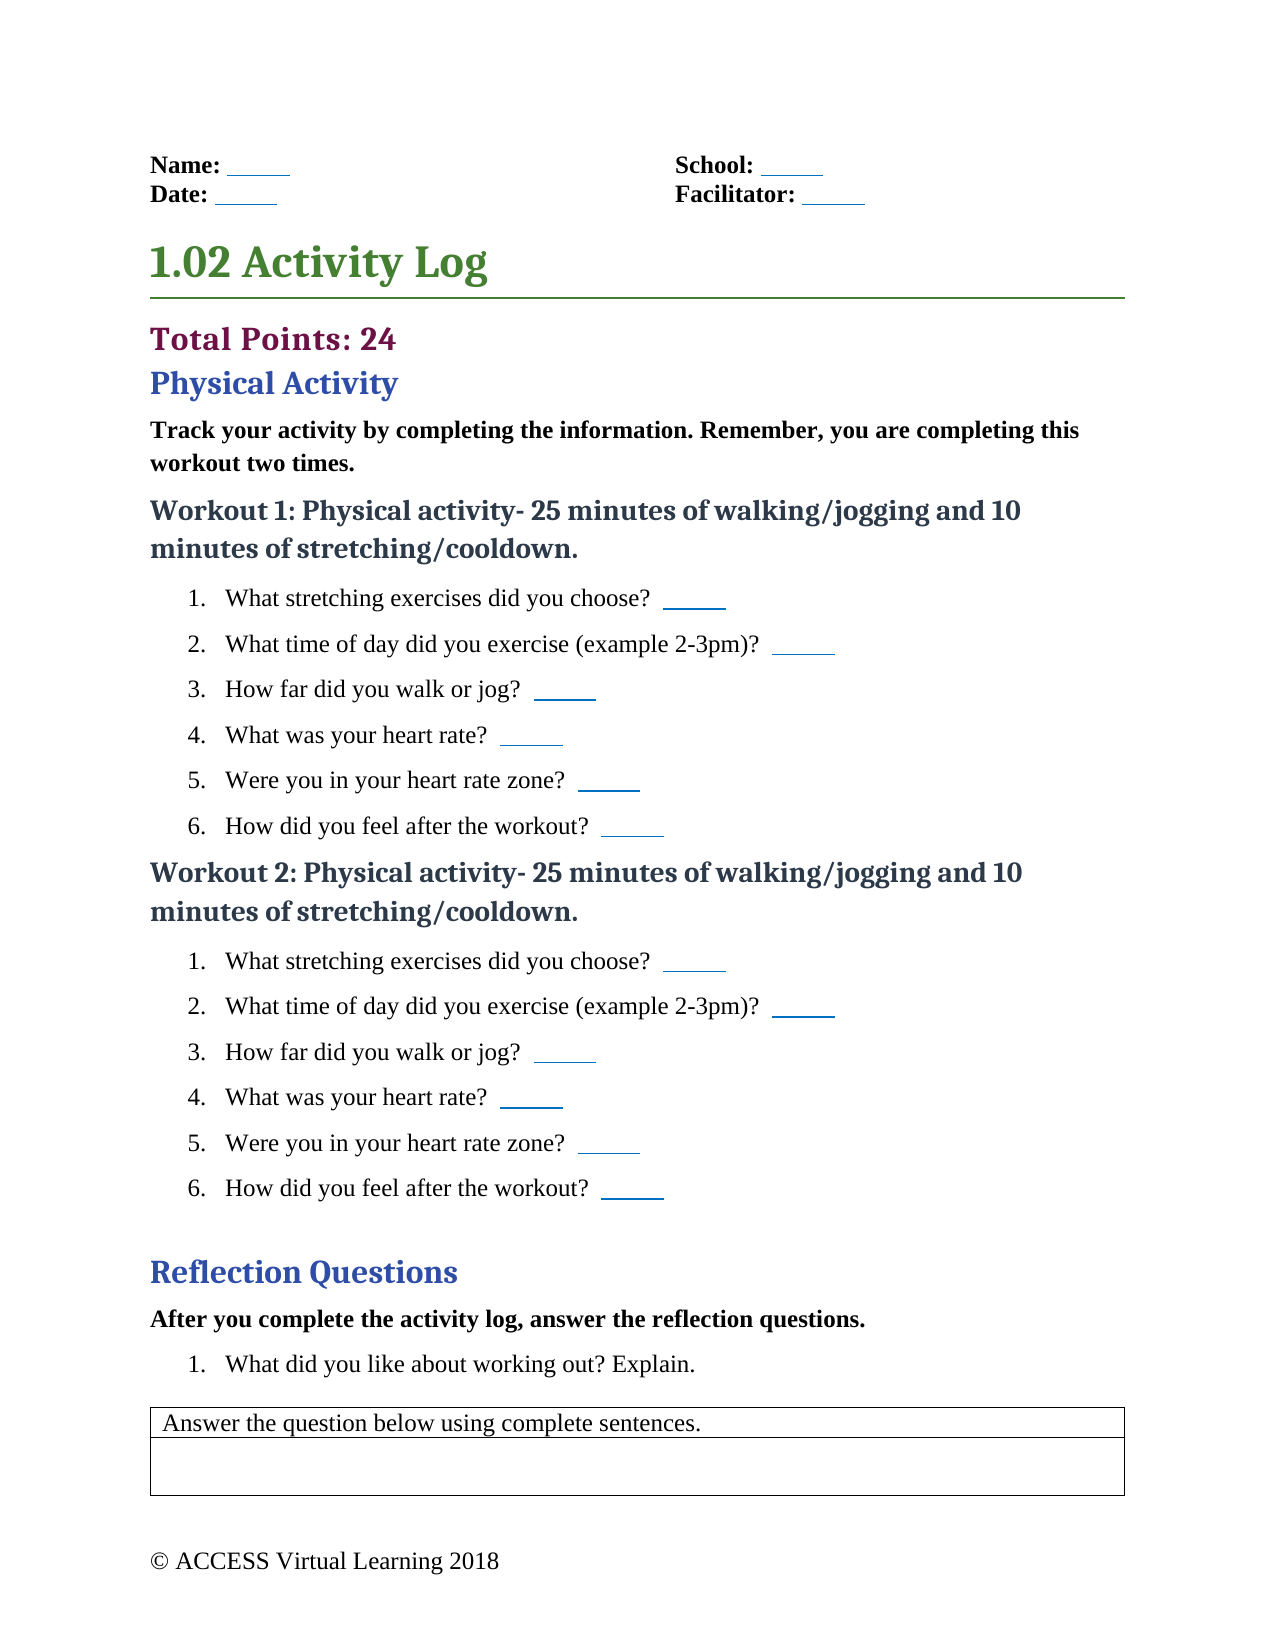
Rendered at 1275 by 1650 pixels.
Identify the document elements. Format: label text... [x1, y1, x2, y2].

list What stretching exercises did you choose? [187, 946, 1125, 975]
list What time of day did you exercise (example 2-3pm)? [187, 991, 1125, 1020]
subtitle Track your activity by completing the information. Remember, you are completing this workout two times. [150, 415, 1125, 477]
text Facilitator: [675, 179, 1125, 207]
text Name: [150, 150, 600, 179]
list What time of day did you exercise (example 2-3pm)? [187, 629, 1125, 657]
text After you complete the activity log, answer the reflection questions. [150, 1304, 1125, 1333]
subtitle Physical Activity [150, 365, 1125, 403]
list What stretching exercises did you choose? [187, 583, 1125, 612]
list Were you in your heart rate zone? [187, 1128, 1125, 1157]
subtitle Workout 1: Physical activity- 25 minutes of walking/jogging and 10 minutes of stretching/cooldown. [150, 494, 1125, 566]
list What was your heart rate? [187, 720, 1125, 748]
list What was your heart rate? [187, 1082, 1125, 1111]
list How far did you walk or jog? [187, 674, 1125, 703]
subtitle Workout 2: Physical activity- 25 minutes of walking/jogging and 10 minutes of stretching/cooldown. [150, 856, 1125, 928]
table_cell [151, 1438, 1124, 1495]
list What did you like about working out? Explain. [187, 1349, 1125, 1378]
list How far did you walk or jog? [187, 1037, 1125, 1066]
title 1.02 Activity Log [150, 236, 1125, 297]
list Were you in your heart rate zone? [187, 765, 1125, 794]
text Date: [150, 179, 600, 207]
subtitle Total Points: 24 [150, 320, 1125, 358]
list How did you feel after the workout? [187, 1173, 1125, 1202]
subtitle Reflection Questions [150, 1253, 1125, 1292]
text School: [675, 150, 1125, 179]
list How did you feel after the workout? [187, 811, 1125, 839]
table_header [151, 1408, 1124, 1437]
